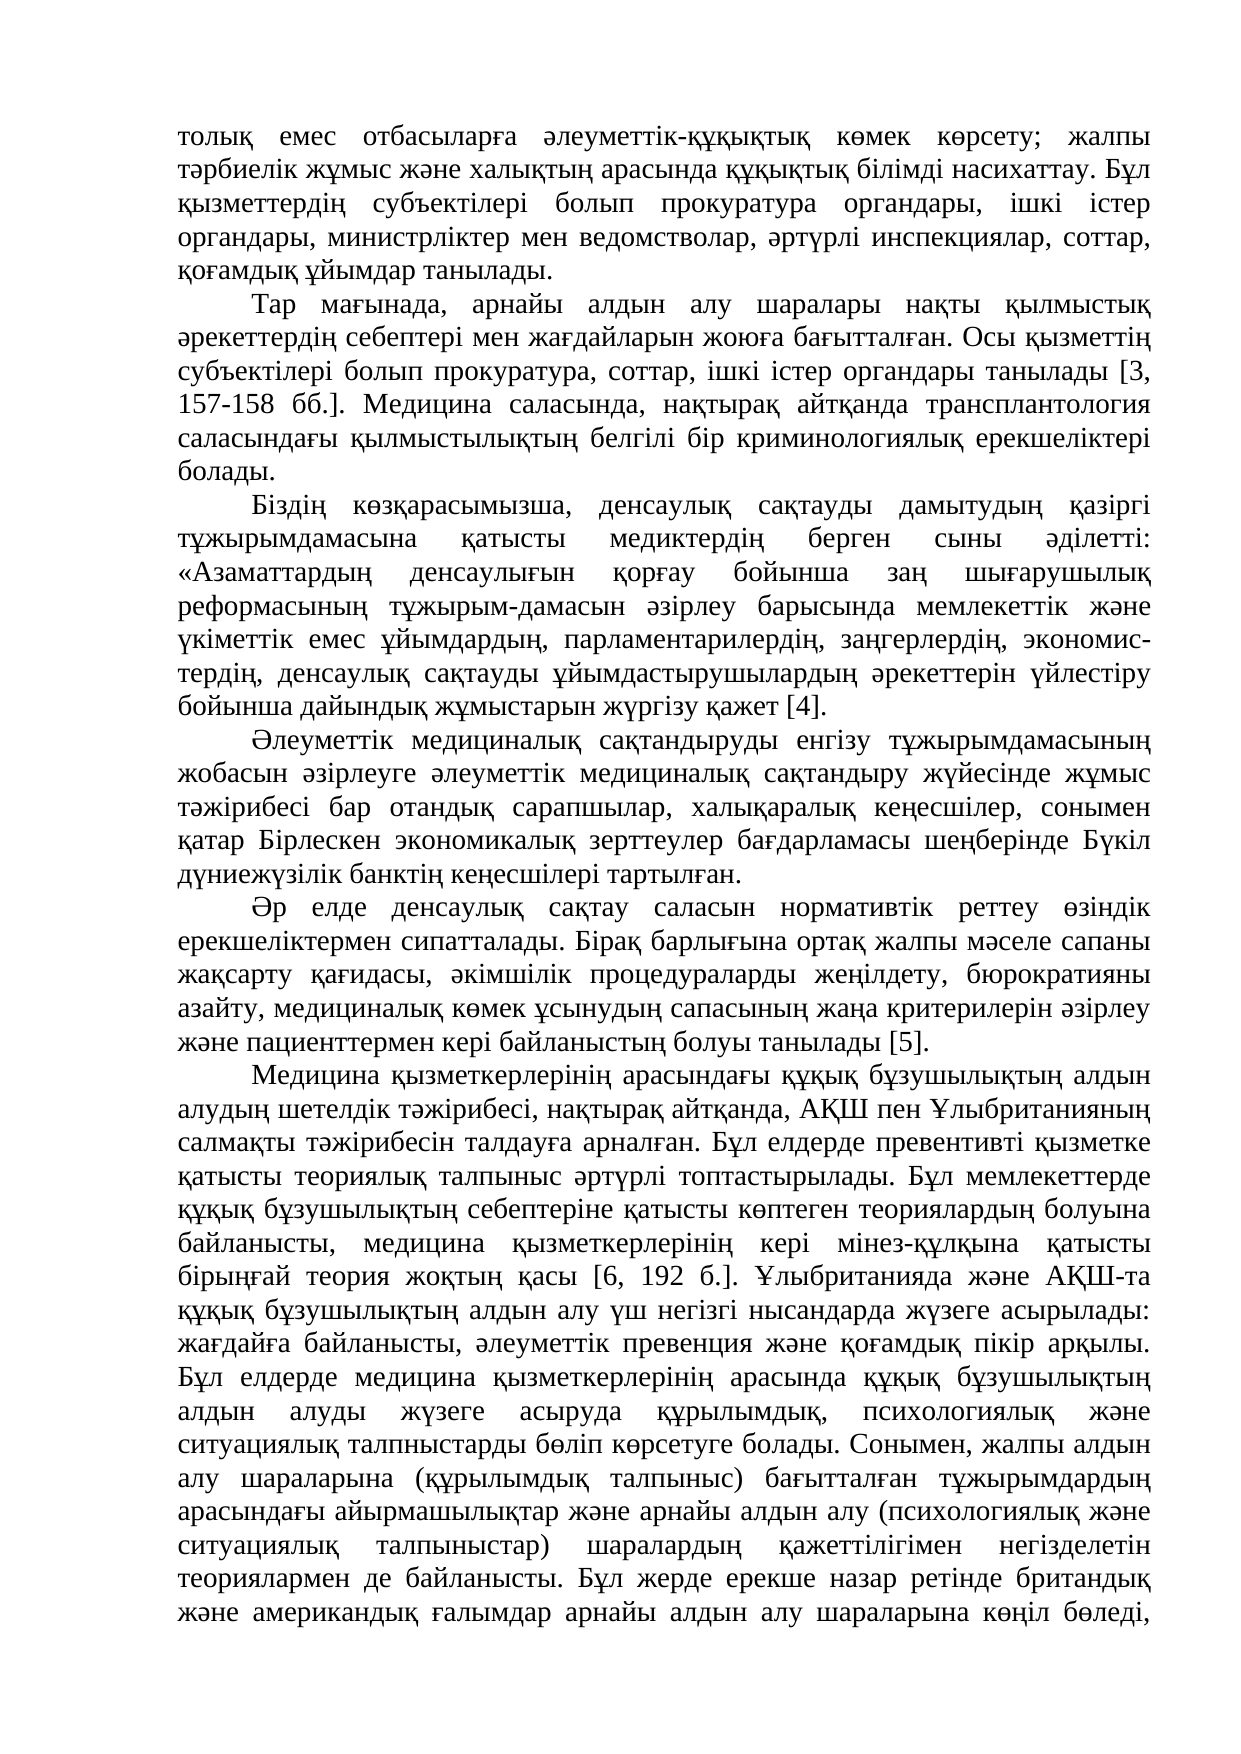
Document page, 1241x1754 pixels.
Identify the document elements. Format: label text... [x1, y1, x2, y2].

text Әлеуметтік медициналық сақтандыруды енгізу тұжырымдамасының жобасын әзірлеуге әлеуметтік медициналық сақтандыру жүйесінде жұмыс тәжірибесі бар отандық сарапшылар, халықаралық кеңесшілер, сонымен қатар Бірлескен экономикалық зерттеулер бағдарламасы шеңберінде Бүкіл дүниежүзілік банктің кеңесшілері тартылған. [177, 722, 1152, 889]
text Әр елде денсаулық сақтау саласын нормативтік реттеу өзіндік ерекшеліктермен сипатталады. Бірақ барлығына ортақ жалпы мәселе сапаны жақсарту қағидасы, әкімшілік процедураларды жеңілдету, бюрократияны азайту, медициналық көмек ұсынудың сапасының жаңа критерилерін әзірлеу және пациенттермен кері байланыстың болуы танылады [5]. [177, 889, 1152, 1057]
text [177, 1057, 1152, 1627]
text Біздің көзқарасымызша, денсаулық сақтауды дамытудың қазіргі тұжырымдамасына қатысты медиктердің берген сыны әділетті: «Азаматтардың денсаулығын қорғау бойынша заң шығарушылық реформасының тұжырым-дамасын әзірлеу барысында мемлекеттік және үкіметтік емес ұйымдардың, парламентарилердің, заңгерлердің, экономис-тердің, денсаулық сақтауды ұйымдастырушылардың әрекеттерін үйлестіру бойынша дайындық жұмыстарын жүргізу қажет [4]. [177, 487, 1152, 722]
text Тар мағынада, арнайы алдын алу шаралары нақты қылмыстық әрекеттердің себептері мен жағдайларын жоюға бағытталған. Осы қызметтің субъектілері болып прокуратура, соттар, ішкі істер органдары танылады [3, 157-158 бб.]. Медицина саласында, нақтырақ айтқанда трансплантология саласындағы қылмыстылықтың белгілі бір криминологиялық ерекшеліктері болады. [177, 286, 1152, 487]
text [177, 118, 1152, 286]
